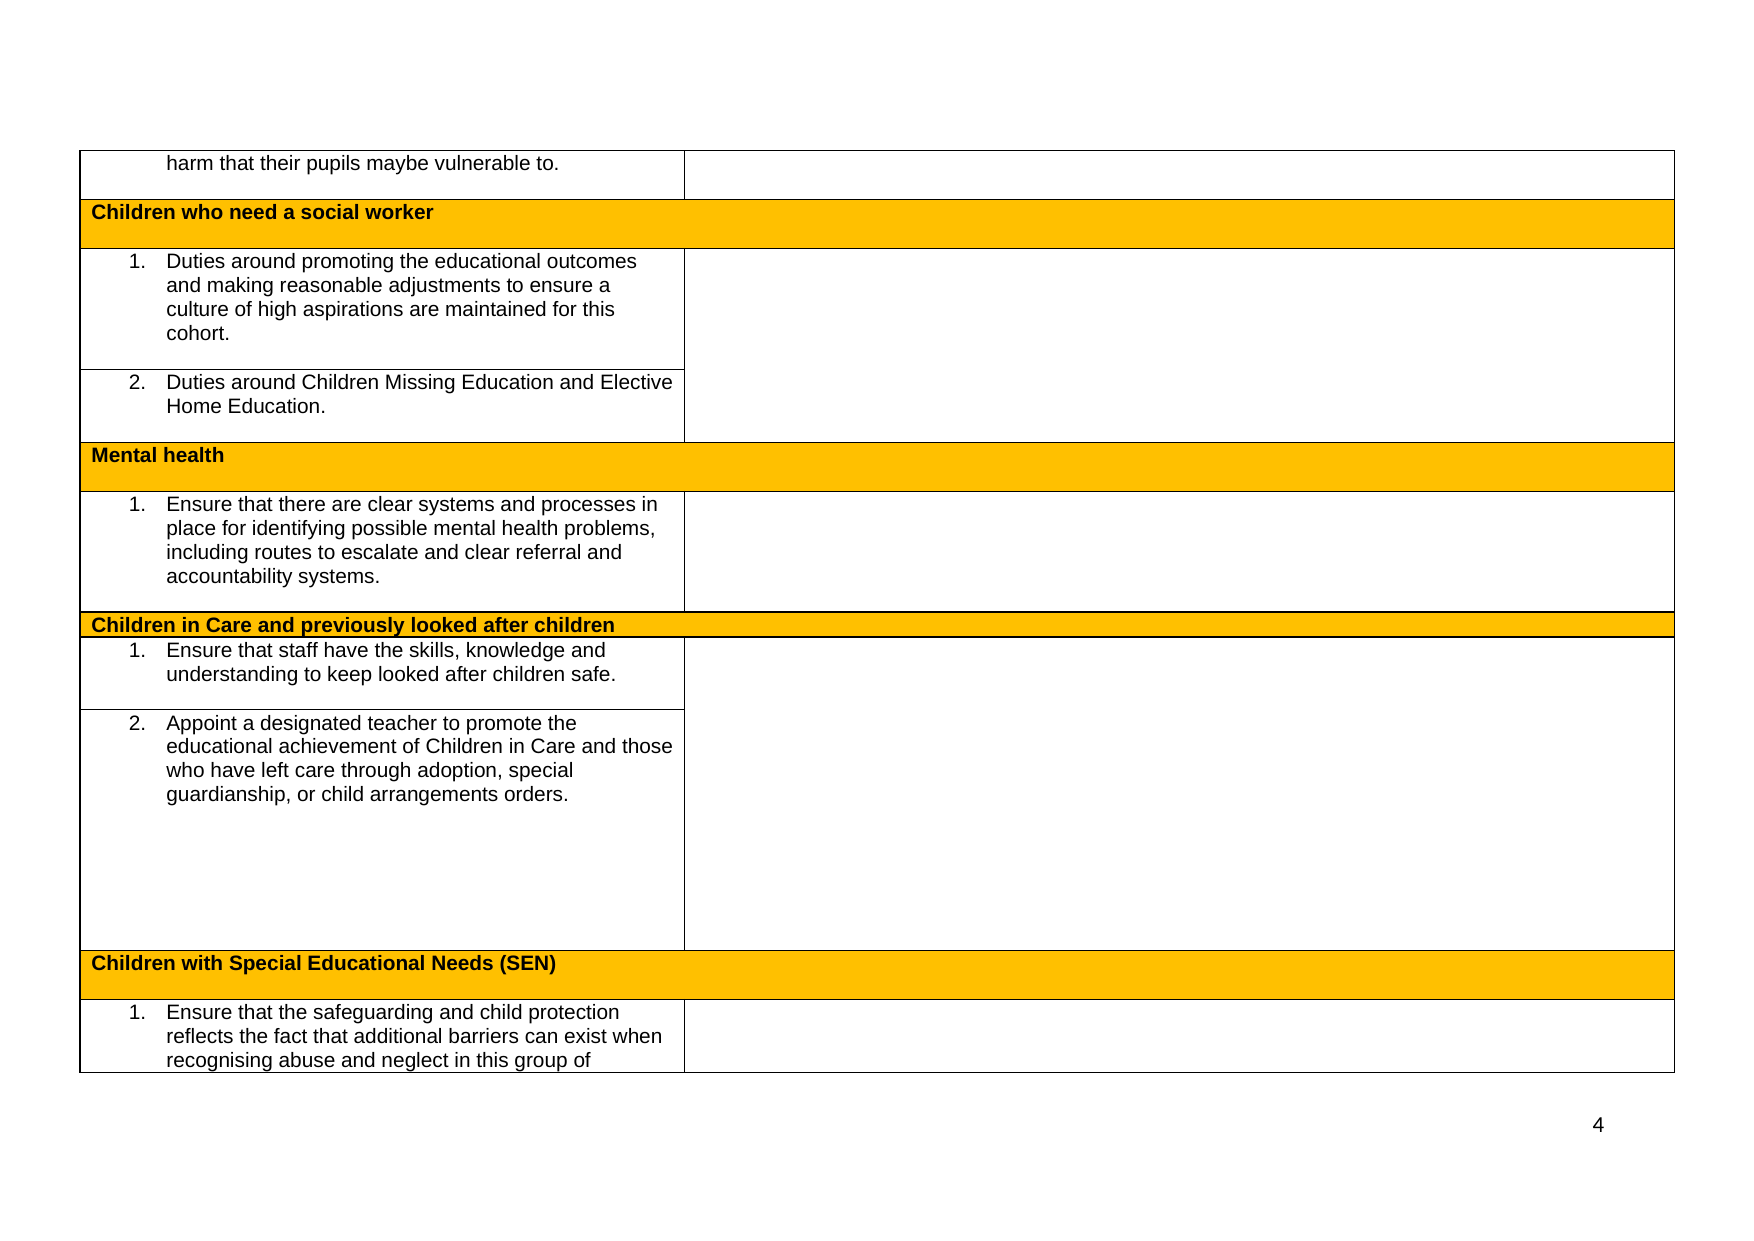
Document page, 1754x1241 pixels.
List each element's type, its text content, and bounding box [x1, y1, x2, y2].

table_cell Duties around promoting the educational outcomes and making reasonable adjustments to ensure a culture of high aspirations are maintained for this cohort. [81, 249, 684, 369]
table_cell Children with Special Educational Needs (SEN) [81, 951, 1674, 999]
table_cell [685, 1000, 1674, 1072]
table_cell Ensure that there are clear systems and processes in place for identifying possible mental health problems, including routes to escalate and clear referral and accountability systems. [81, 492, 684, 611]
table_cell Duties around Children Missing Education and Elective Home Education. [81, 370, 684, 442]
table_cell Appoint a designated teacher to promote the educational achievement of Children in Care and those who have left care through adoption, special guardianship, or child arrangements orders. [81, 710, 684, 950]
table_cell Ensure that staff have the skills, knowledge and understanding to keep looked after children safe. [81, 638, 684, 709]
table_cell [685, 492, 1674, 611]
table_cell [685, 249, 1674, 442]
table_cell Children who need a social worker [81, 200, 1674, 248]
table_cell Children in Care and previously looked after children [81, 613, 1674, 636]
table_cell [81, 151, 684, 199]
table_cell Mental health [81, 443, 1674, 491]
table_cell [685, 638, 1674, 950]
table_cell [685, 151, 1674, 199]
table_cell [81, 1000, 684, 1072]
